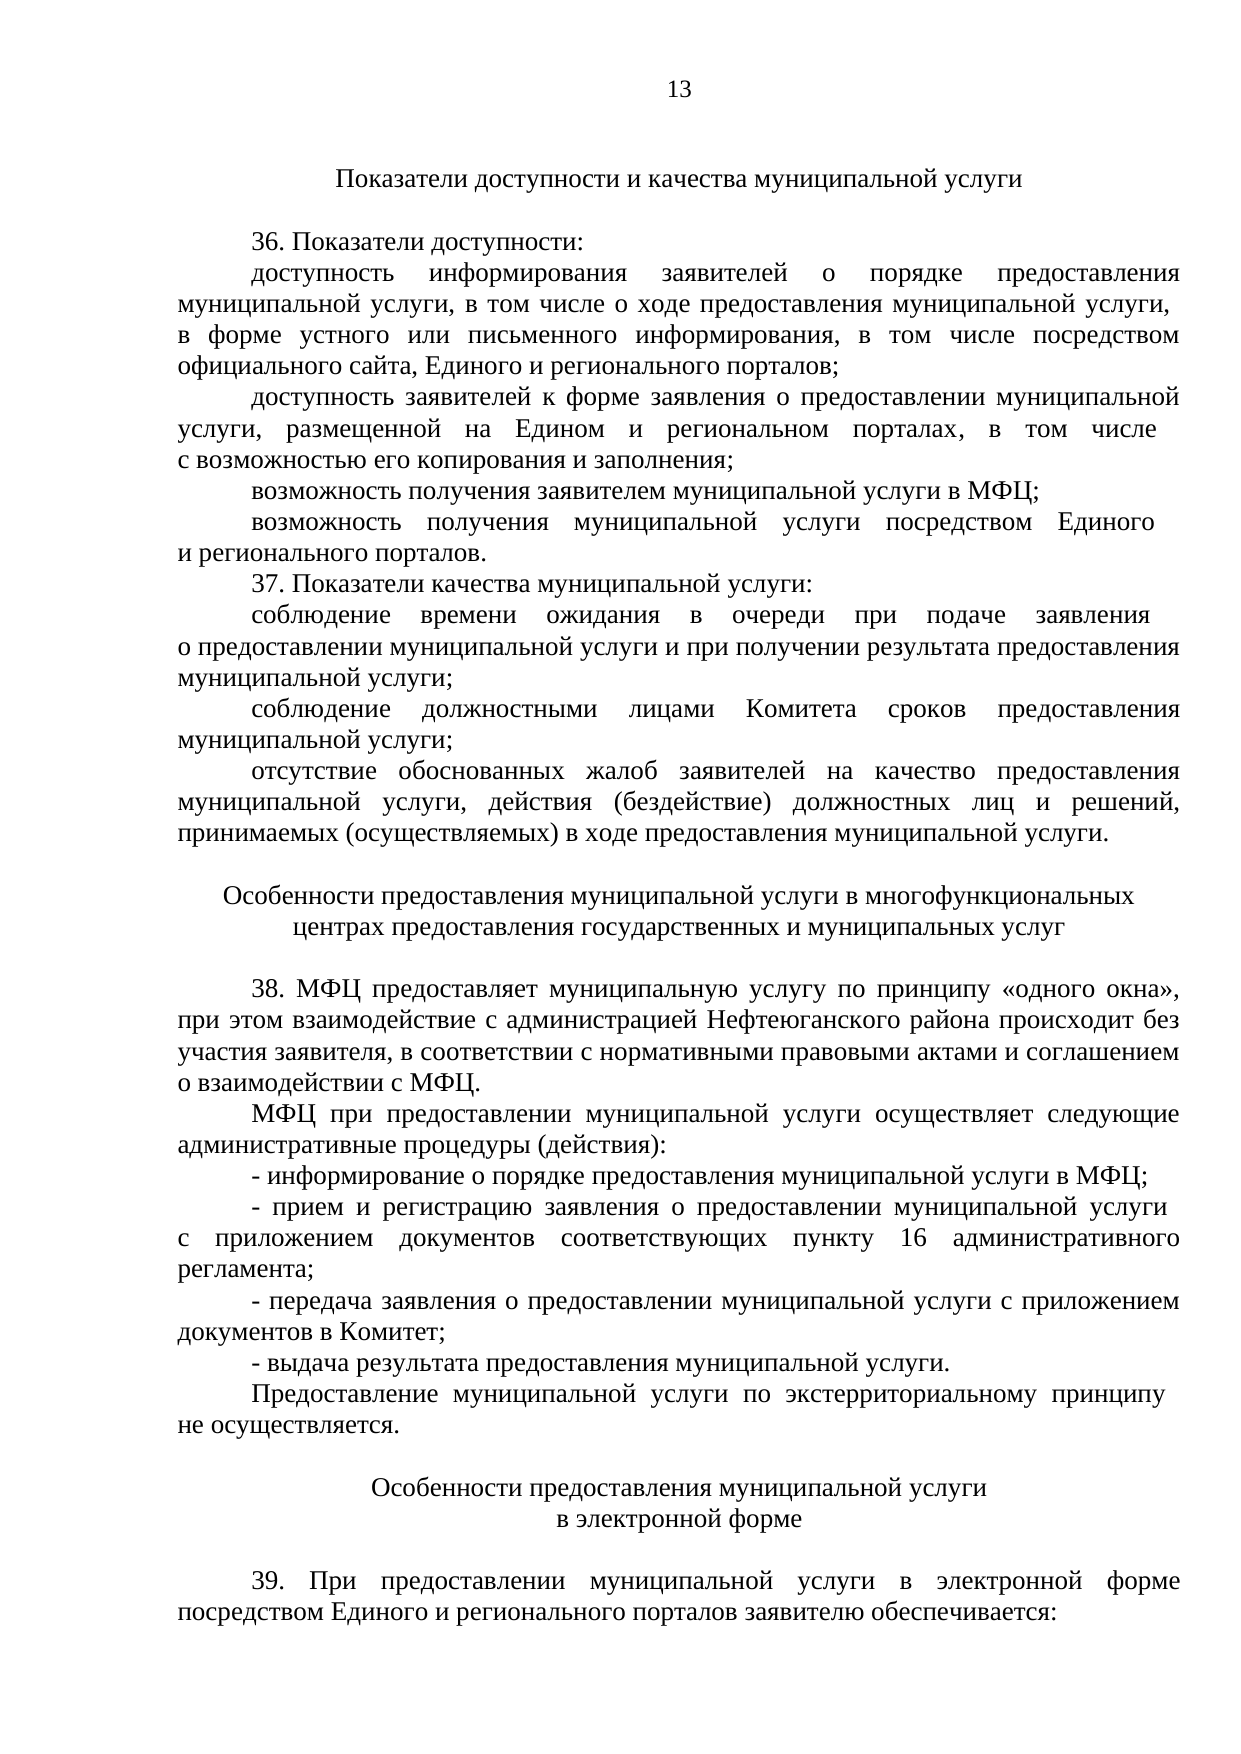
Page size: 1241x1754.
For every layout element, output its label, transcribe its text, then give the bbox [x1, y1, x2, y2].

text Предоставление муниципальной услуги по экстерриториальному принципу не осуществляется. [177, 1377, 1181, 1439]
text в электронной форме [177, 1502, 1181, 1533]
text возможность получения муниципальной услуги посредством Единого и регионального порталов. [177, 505, 1181, 567]
text доступность информирования заявителей о порядке предоставления муниципальной услуги, в том числе о ходе предоставления муниципальной услуги, в форме устного или письменного информирования, в том числе посредством официального сайта, Единого и регионального порталов; [177, 256, 1181, 381]
text отсутствие обоснованных жалоб заявителей на качество предоставления муниципальной услуги, действия (бездействие) должностных лиц и решений, принимаемых (осуществляемых) в ходе предоставления муниципальной услуги. [177, 754, 1181, 848]
text Особенности предоставления муниципальной услуги в многофункциональных центрах предоставления государственных и муниципальных услуг [177, 879, 1181, 941]
text 38. МФЦ предоставляет муниципальную услугу по принципу «одного окна», при этом взаимодействие с администрацией Нефтеюганского района происходит без участия заявителя, в соответствии с нормативными правовыми актами и соглашением о взаимодействии с МФЦ. [177, 972, 1181, 1097]
text доступность заявителей к форме заявления о предоставлении муниципальной услуги, размещенной на Едином и региональном порталах, в том числе с возможностью его копирования и заполнения; [177, 381, 1181, 474]
text соблюдение времени ожидания в очереди при подаче заявления о предоставлении муниципальной услуги и при получении результата предоставления муниципальной услуги; [177, 598, 1181, 692]
text Показатели доступности и качества муниципальной услуги [177, 162, 1181, 194]
text 37. Показатели качества муниципальной услуги: [177, 567, 1181, 598]
text МФЦ при предоставлении муниципальной услуги осуществляет следующие административные процедуры (действия): [177, 1097, 1181, 1159]
text - информирование о порядке предоставления муниципальной услуги в МФЦ; [177, 1159, 1181, 1190]
text 39. При предоставлении муниципальной услуги в электронной форме посредством Единого и регионального порталов заявителю обеспечивается: [177, 1564, 1181, 1626]
text соблюдение должностными лицами Комитета сроков предоставления муниципальной услуги; [177, 692, 1181, 754]
text - прием и регистрацию заявления о предоставлении муниципальной услуги с приложением документов соответствующих пункту 16 административного регламента; [177, 1190, 1181, 1284]
text - передача заявления о предоставлении муниципальной услуги с приложением документов в Комитет; [177, 1284, 1181, 1346]
text возможность получения заявителем муниципальной услуги в МФЦ; [177, 474, 1181, 505]
text Особенности предоставления муниципальной услуги [177, 1471, 1181, 1502]
text - выдача результата предоставления муниципальной услуги. [177, 1346, 1181, 1377]
text 36. Показатели доступности: [177, 225, 1181, 256]
